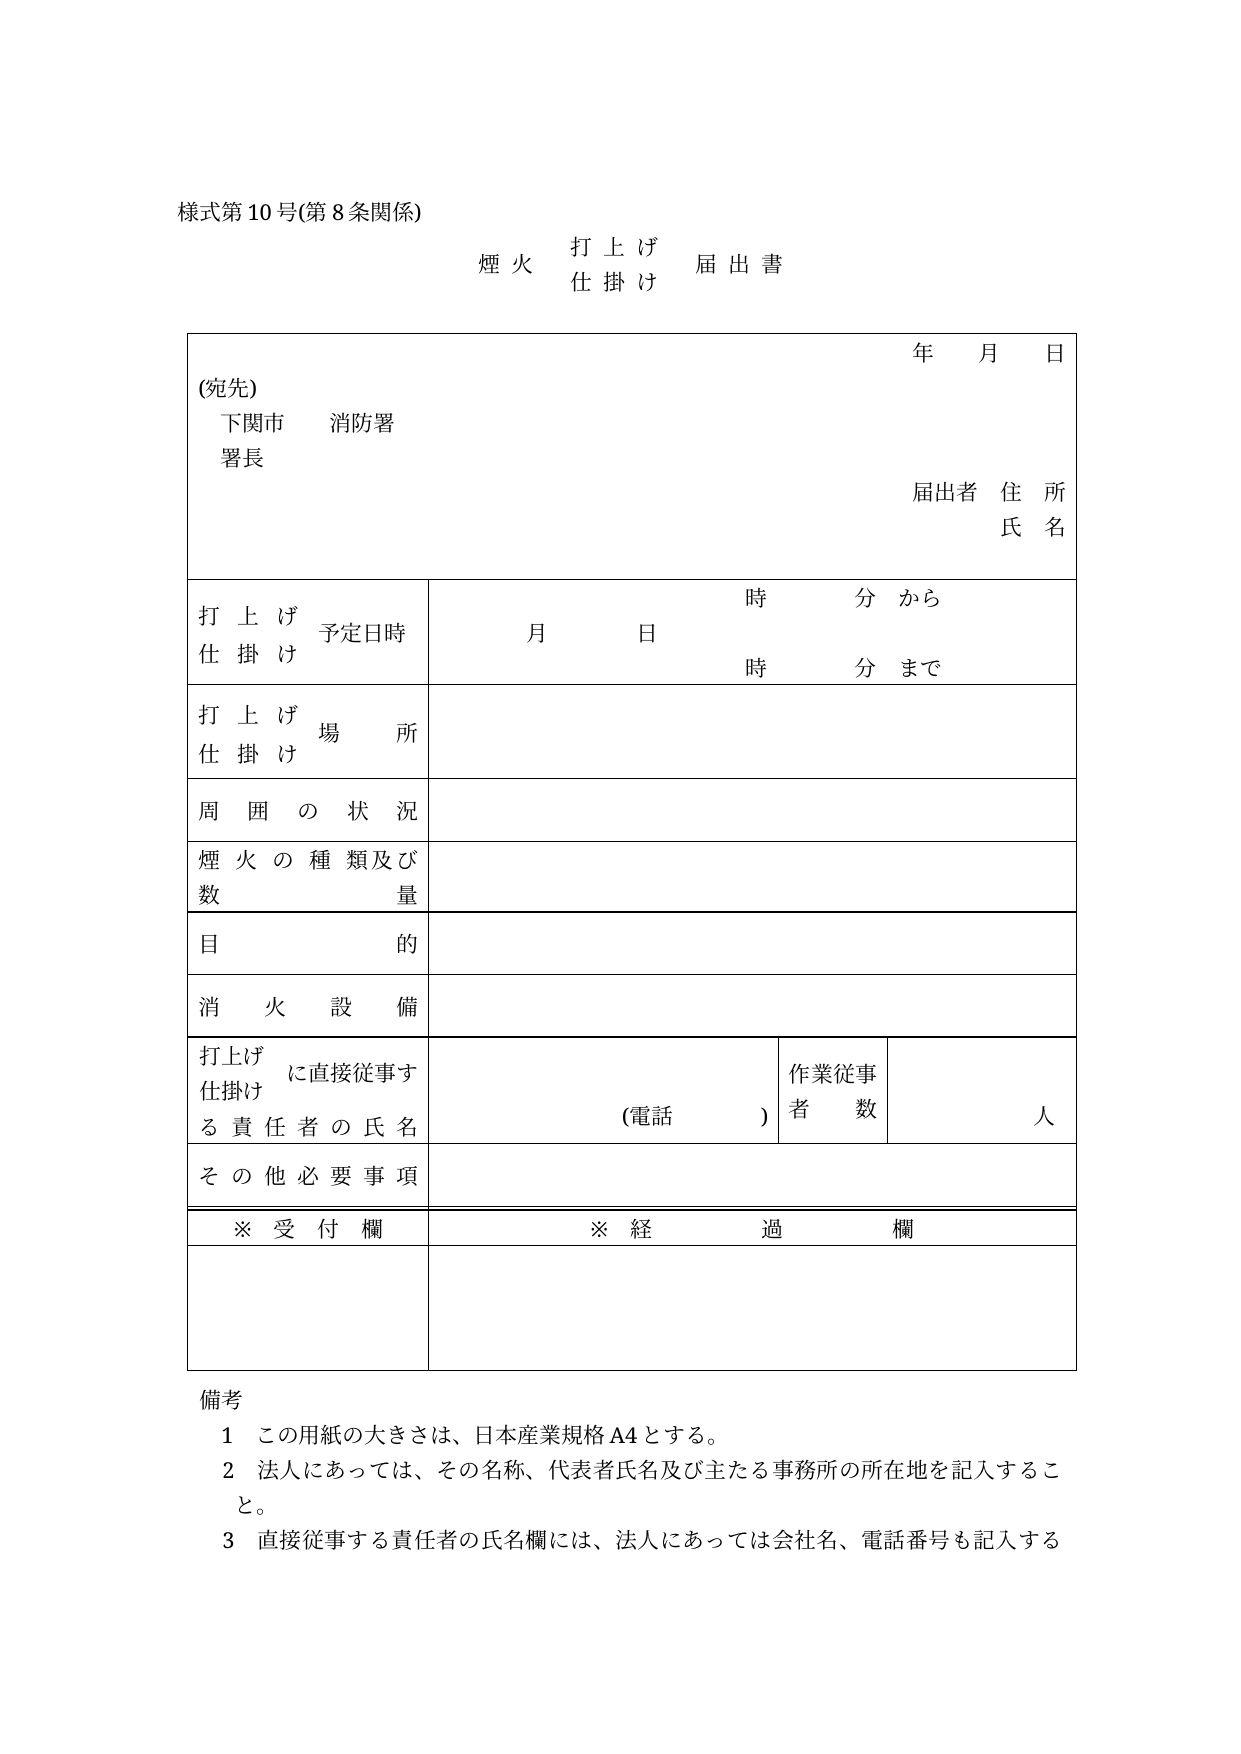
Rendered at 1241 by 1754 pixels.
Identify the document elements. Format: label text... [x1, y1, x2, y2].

table_cell 時 分 から 月 日 時 分 まで [429, 580, 1076, 684]
table_cell 人 [888, 1038, 1076, 1143]
table_cell る責任者の氏名 [188, 1107, 428, 1143]
table_cell 予定日時 [308, 580, 428, 684]
table_cell 打上げ 仕掛け [188, 685, 308, 778]
table_cell 周囲の状況 [188, 779, 428, 841]
text 備考 [177, 1382, 1063, 1417]
table_cell ※ 経過欄 [429, 1211, 1076, 1245]
table_cell 煙火の種類及び数量 [188, 842, 428, 911]
table_header 年 月 日 (宛先) 下関市 消防署 署長 届出者 住 所 氏 名 [188, 334, 1076, 579]
table_cell ※ 受付欄 [188, 1211, 428, 1245]
text 2 法人にあっては、その名称、代表者氏名及び主たる事務所の所在地を記入すること。 [177, 1452, 1063, 1521]
table_cell に直接従事す [276, 1038, 428, 1107]
text 1 この用紙の大きさは、日本産業規格A4とする。 [177, 1417, 1063, 1452]
table_cell [429, 1246, 1076, 1370]
table_cell 場所 [308, 685, 428, 778]
table_cell (電話 ) [429, 1038, 778, 1143]
table_cell 目的 [188, 913, 428, 974]
table_cell [429, 975, 1076, 1036]
table_cell 打上げ 仕掛け [188, 580, 308, 684]
table_header 届出書 [685, 229, 1073, 298]
table_header 打上げ 仕掛け [543, 229, 685, 298]
table_cell [429, 1144, 1076, 1206]
table_cell その他必要事項 [188, 1144, 428, 1206]
table_cell [429, 842, 1076, 911]
table_cell [188, 1246, 428, 1370]
text 様式第10号(第8条関係) [177, 194, 1063, 229]
table_cell 消火設備 [188, 975, 428, 1036]
table_cell [429, 779, 1076, 841]
table_cell [429, 685, 1076, 778]
table_cell [429, 913, 1076, 974]
table_cell 打上げ仕掛け [188, 1038, 276, 1107]
table_header 煙火 [187, 229, 543, 298]
table_cell 作業従事者数 [779, 1038, 887, 1143]
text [177, 1521, 1063, 1556]
